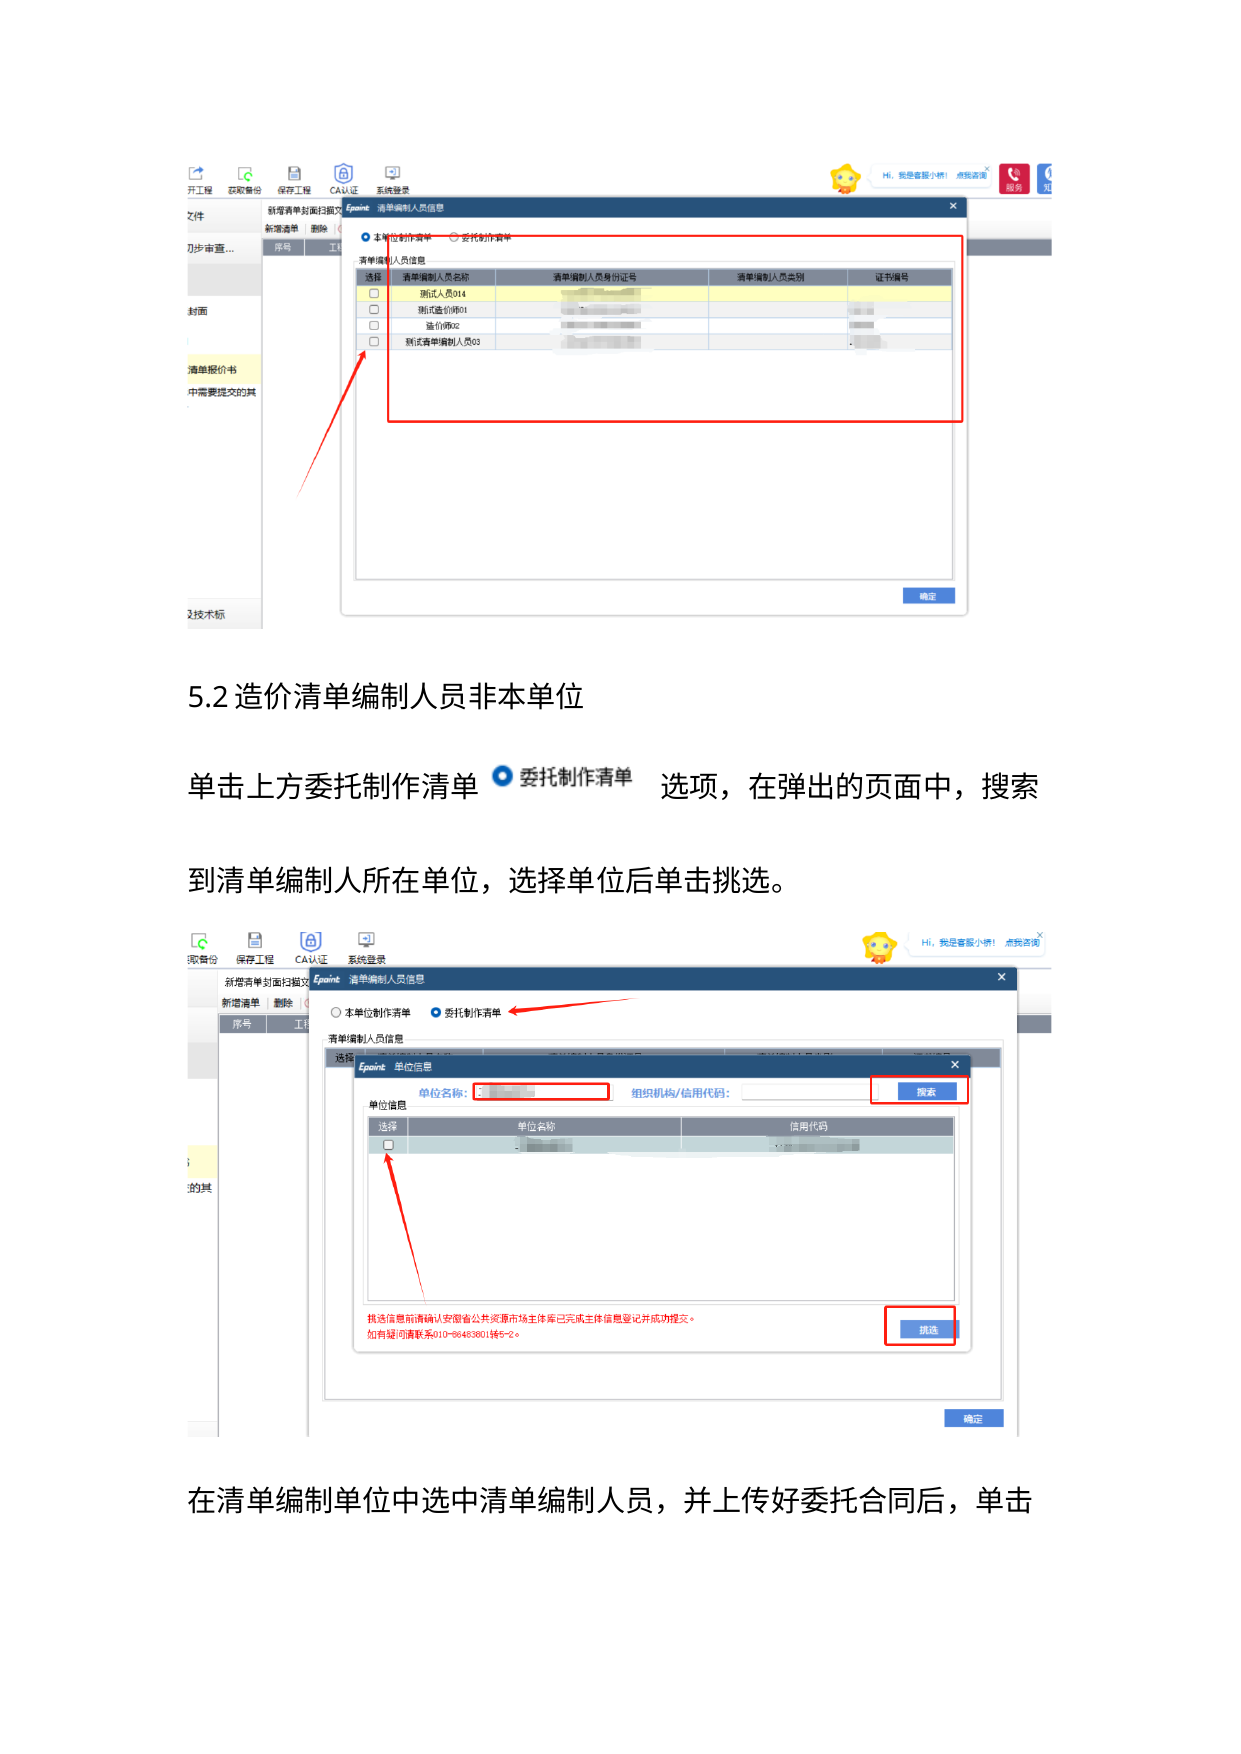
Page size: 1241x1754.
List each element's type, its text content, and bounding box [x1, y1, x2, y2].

picture [479, 748, 661, 798]
list 单击上方委托制作清单选项，在弹出的页面中，搜索到清单编制人所在单位，选择单位后单击挑选。 [187, 749, 1053, 911]
picture [187, 932, 1052, 1437]
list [187, 1466, 1053, 1531]
picture [187, 162, 1052, 629]
list 5.2造价清单编制人员非本单位 [187, 663, 1053, 728]
